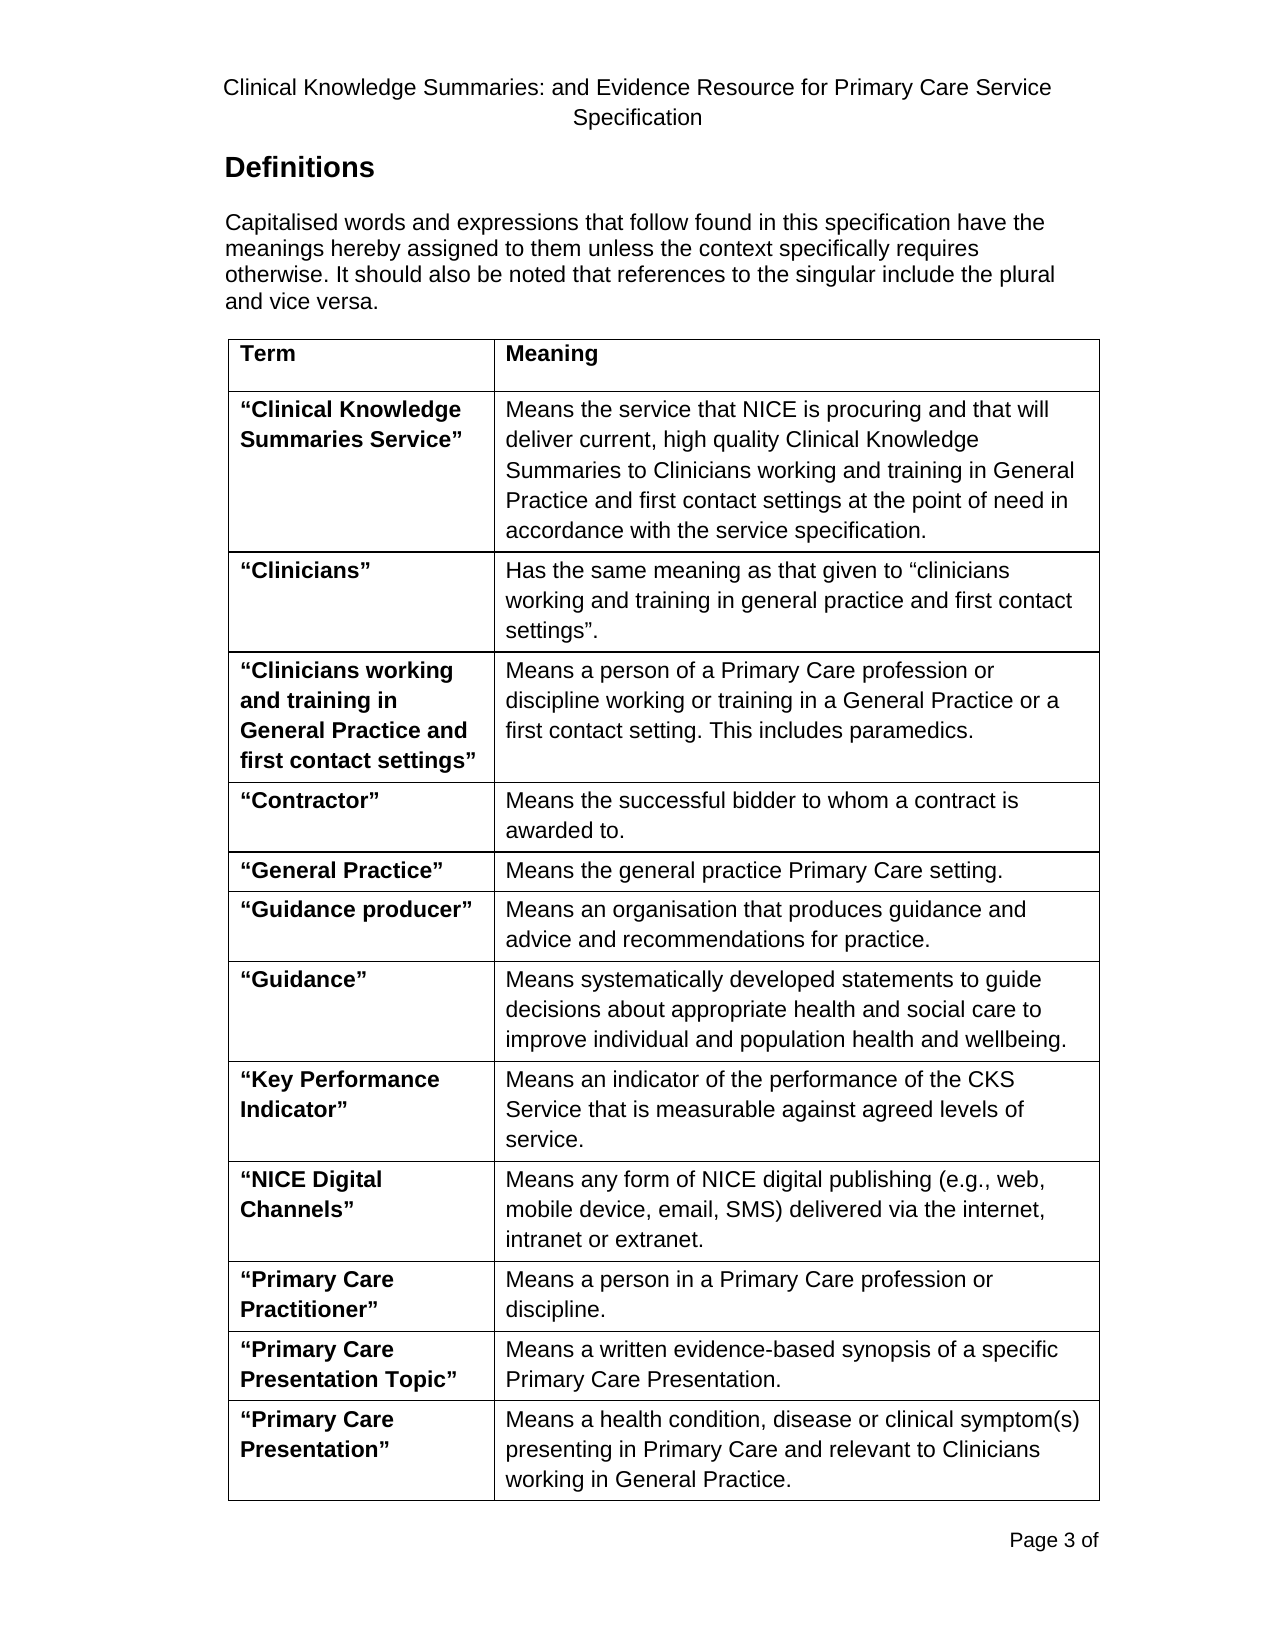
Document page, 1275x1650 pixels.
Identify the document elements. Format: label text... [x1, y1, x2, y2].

table_cell “Primary Care Presentation Topic” [229, 1332, 494, 1400]
table_cell Has the same meaning as that given to “clinicians working and training in general practice and first contact settings”. [495, 553, 1099, 651]
table_cell Means a written evidence-based synopsis of a specific Primary Care Presentation. [495, 1332, 1099, 1400]
list Capitalised words and expressions that follow found in this specification have the meanings hereby assigned to them unless the context specifically requires otherwise. It should also be noted that references to the singular include the plural and vice versa. [225, 208, 1088, 314]
table_cell Means the service that NICE is procuring and that will deliver current, high quality Clinical Knowledge Summaries to Clinicians working and training in General Practice and first contact settings at the point of need in accordance with the service specification. [495, 392, 1099, 551]
table_cell “Contractor” [229, 783, 494, 851]
table_cell Means the general practice Primary Care setting. [495, 853, 1099, 891]
table_cell “Clinicians working and training in General Practice and first contact settings” [229, 653, 494, 782]
table_cell “General Practice” [229, 853, 494, 891]
table_cell Means a health condition, disease or clinical symptom(s) presenting in Primary Care and relevant to Clinicians working in General Practice. [495, 1401, 1099, 1500]
table_cell Means an indicator of the performance of the CKS Service that is measurable against agreed levels of service. [495, 1062, 1099, 1161]
table_cell “Key Performance Indicator” [229, 1062, 494, 1161]
table_cell Means a person of a Primary Care profession or discipline working or training in a General Practice or a first contact setting. This includes paramedics. [495, 653, 1099, 782]
table_header Term [229, 340, 494, 391]
table_cell Means systematically developed statements to guide decisions about appropriate health and social care to improve individual and population health and wellbeing. [495, 962, 1099, 1061]
table_cell “NICE Digital Channels” [229, 1162, 494, 1261]
table_cell Means an organisation that produces guidance and advice and recommendations for practice. [495, 892, 1099, 961]
table_header Meaning [495, 340, 1099, 391]
table_cell “Guidance” [229, 962, 494, 1061]
table_cell Means any form of NICE digital publishing (e.g., web, mobile device, email, SMS) delivered via the internet, intranet or extranet. [495, 1162, 1099, 1261]
table_cell Means a person in a Primary Care profession or discipline. [495, 1262, 1099, 1331]
table_cell “Primary Care Practitioner” [229, 1262, 494, 1331]
table_cell “Primary Care Presentation” [229, 1401, 494, 1500]
table_cell Means the successful bidder to whom a contract is awarded to. [495, 783, 1099, 851]
subtitle Definitions [224, 150, 1088, 183]
table_cell “Guidance producer” [229, 892, 494, 961]
table_cell “Clinicians” [229, 553, 494, 651]
table_cell “Clinical Knowledge Summaries Service” [229, 392, 494, 551]
